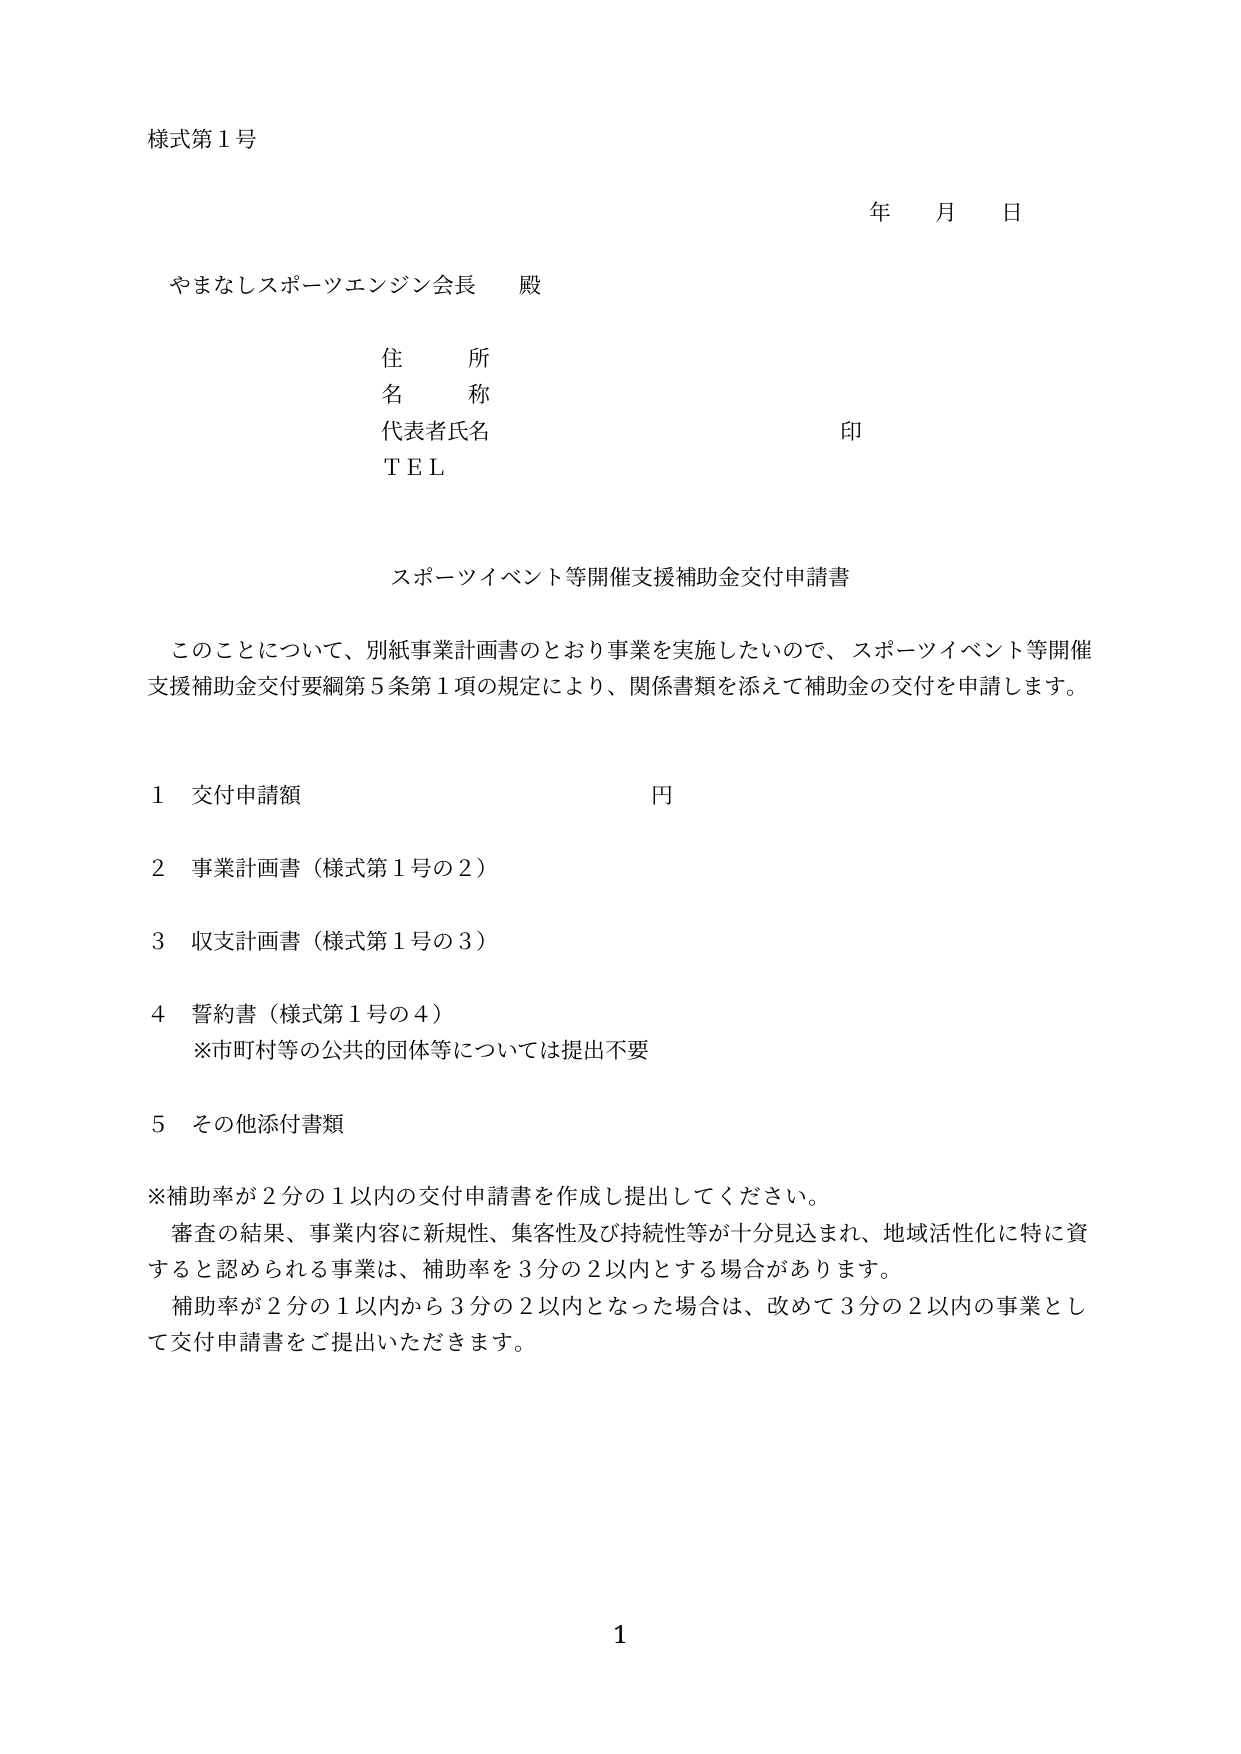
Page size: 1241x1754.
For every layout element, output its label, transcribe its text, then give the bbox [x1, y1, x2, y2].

list その他添付書類 [148, 1104, 1092, 1141]
text このことについて、別紙事業計画書のとおり事業を実施したいので、スポーツイベント等開催支援補助金交付要綱第５条第１項の規定により、関係書類を添えて補助金の交付を申請します。 [148, 630, 1092, 703]
text 住 所 [148, 339, 1092, 375]
text 年 月 日 [148, 193, 1092, 229]
list ※市町村等の公共的団体等については提出不要 [193, 1031, 1092, 1068]
list 誓約書（様式第１号の４） [148, 995, 1092, 1031]
list 交付申請額 円 [148, 776, 1092, 813]
text 補助率が２分の１以内から３分の２以内となった場合は、改めて３分の２以内の事業として交付申請書をご提出いただきます。 [148, 1287, 1092, 1359]
text やまなしスポーツエンジン会長 殿 [148, 266, 1092, 302]
text ＴＥＬ [148, 448, 1092, 484]
text 名 称 [148, 375, 1092, 412]
list 事業計画書（様式第１号の２） [148, 849, 1092, 886]
list 収支計画書（様式第１号の３） [148, 922, 1092, 958]
text 審査の結果、事業内容に新規性、集客性及び持続性等が十分見込まれ、地域活性化に特に資すると認められる事業は、補助率を３分の２以内とする場合があります。 [148, 1214, 1092, 1287]
text 代表者氏名 印 [148, 412, 1092, 448]
text ※補助率が２分の１以内の交付申請書を作成し提出してください。 [148, 1177, 1092, 1214]
text スポーツイベント等開催支援補助金交付申請書 [148, 557, 1092, 594]
text 様式第１号 [148, 120, 1092, 156]
